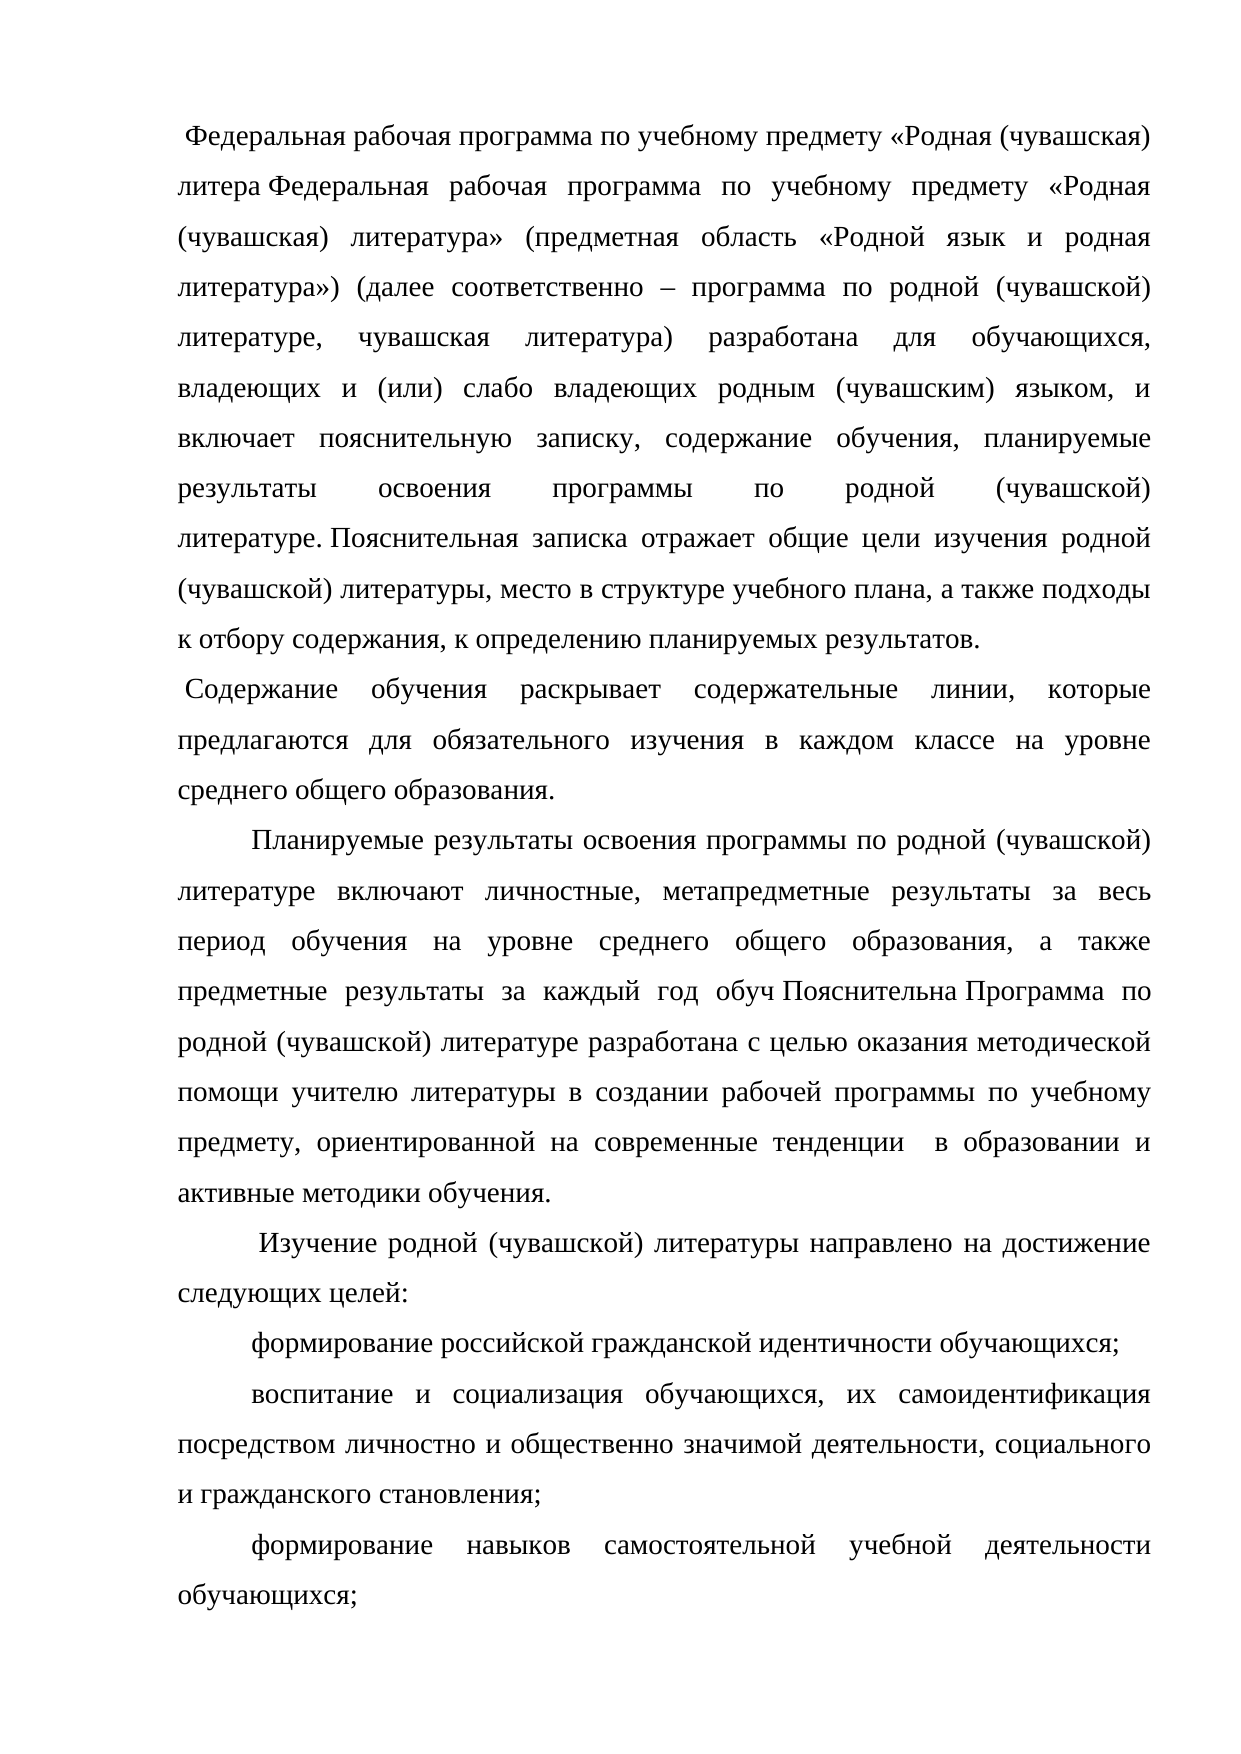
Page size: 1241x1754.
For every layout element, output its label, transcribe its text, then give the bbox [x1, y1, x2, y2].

text Федеральная рабочая программа по учебному предмету «Родная (чувашская) литера Федеральная рабочая программа по учебному предмету «Родная (чувашская) литература» (предметная область «Родной язык и родная литература») (далее соответственно – программа по родной (чувашской) литературе, чувашская литература) разработана для обучающихся, владеющих и (или) слабо владеющих родным (чувашским) языком, и включает пояснительную записку, содержание обучения, планируемые результаты освоения программы по родной (чувашской) литературе. Пояснительная записка отражает общие цели изучения родной (чувашской) литературы, место в структуре учебного плана, а также подходы к отбору содержания, к определению планируемых результатов. [177, 118, 1152, 655]
text формирование навыков самостоятельной учебной деятельности обучающихся; [177, 1527, 1152, 1611]
text формирование российской гражданской идентичности обучающихся; [177, 1326, 1152, 1359]
text Планируемые результаты освоения программы по родной (чувашской) литературе включают личностные, метапредметные результаты за весь период обучения на уровне среднего общего образования, а также предметные результаты за каждый год обуч Пояснительна Программа по родной (чувашской) литературе разработана с целью оказания методической помощи учителю литературы в создании рабочей программы по учебному предмету, ориентированной на современные тенденции в образовании и активные методики обучения. [177, 822, 1152, 1208]
text Содержание обучения раскрывает содержательные линии, которые предлагаются для обязательного изучения в каждом классе на уровне среднего общего образования. [177, 672, 1152, 806]
text Изучение родной (чувашской) литературы направлено на достижение следующих целей: [177, 1225, 1152, 1309]
text воспитание и социализация обучающихся, их самоидентификация посредством личностно и общественно значимой деятельности, социального и гражданского становления; [177, 1376, 1152, 1510]
